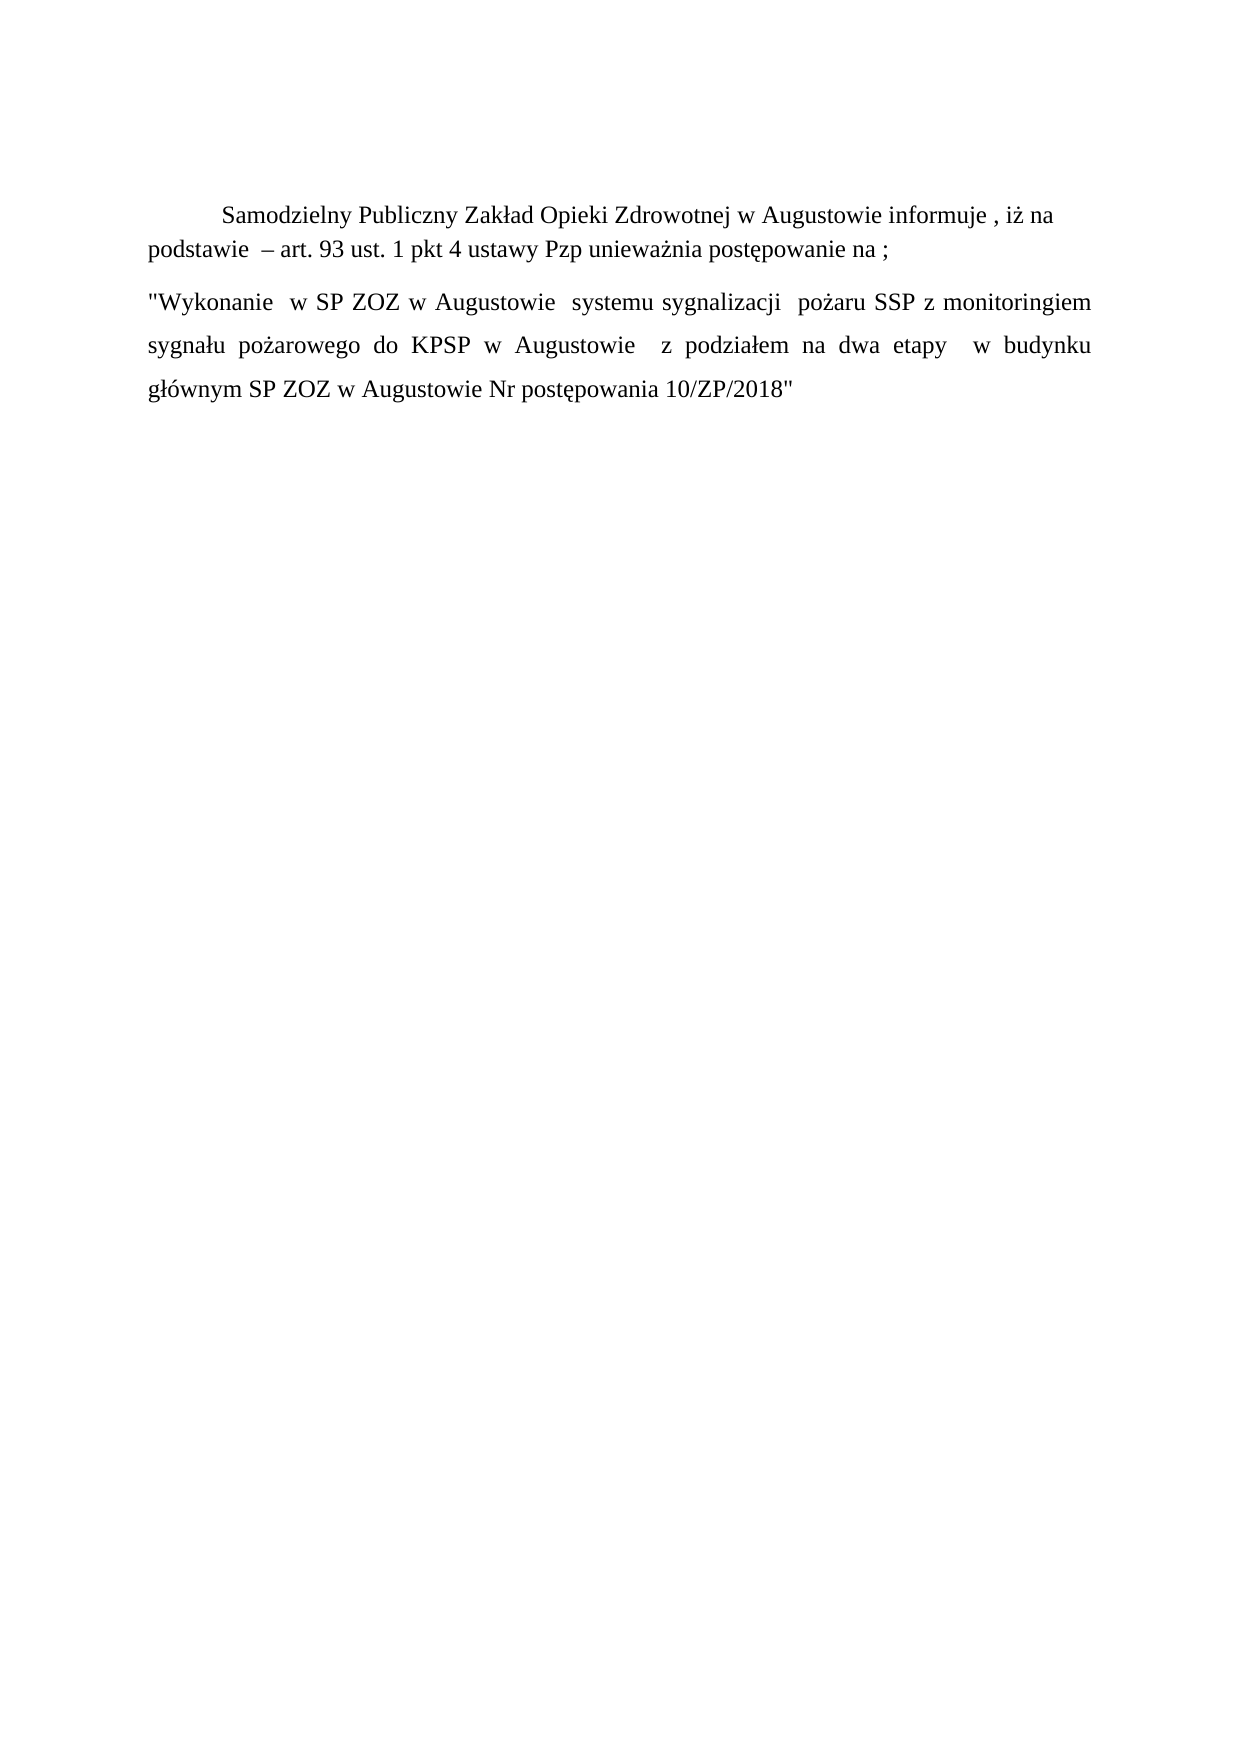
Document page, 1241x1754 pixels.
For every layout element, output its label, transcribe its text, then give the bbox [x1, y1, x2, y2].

text Samodzielny Publiczny Zakład Opieki Zdrowotnej w Augustowie informuje , iż na podstawie – art. 93 ust. 1 pkt 4 ustawy Pzp unieważnia postępowanie na ; [148, 201, 1093, 262]
text "Wykonanie w SP ZOZ w Augustowie systemu sygnalizacji pożaru SSP z monitoringiem sygnału pożarowego do KPSP w Augustowie z podziałem na dwa etapy w budynku głównym SP ZOZ w Augustowie Nr postępowania 10/ZP/2018" [148, 287, 1093, 402]
